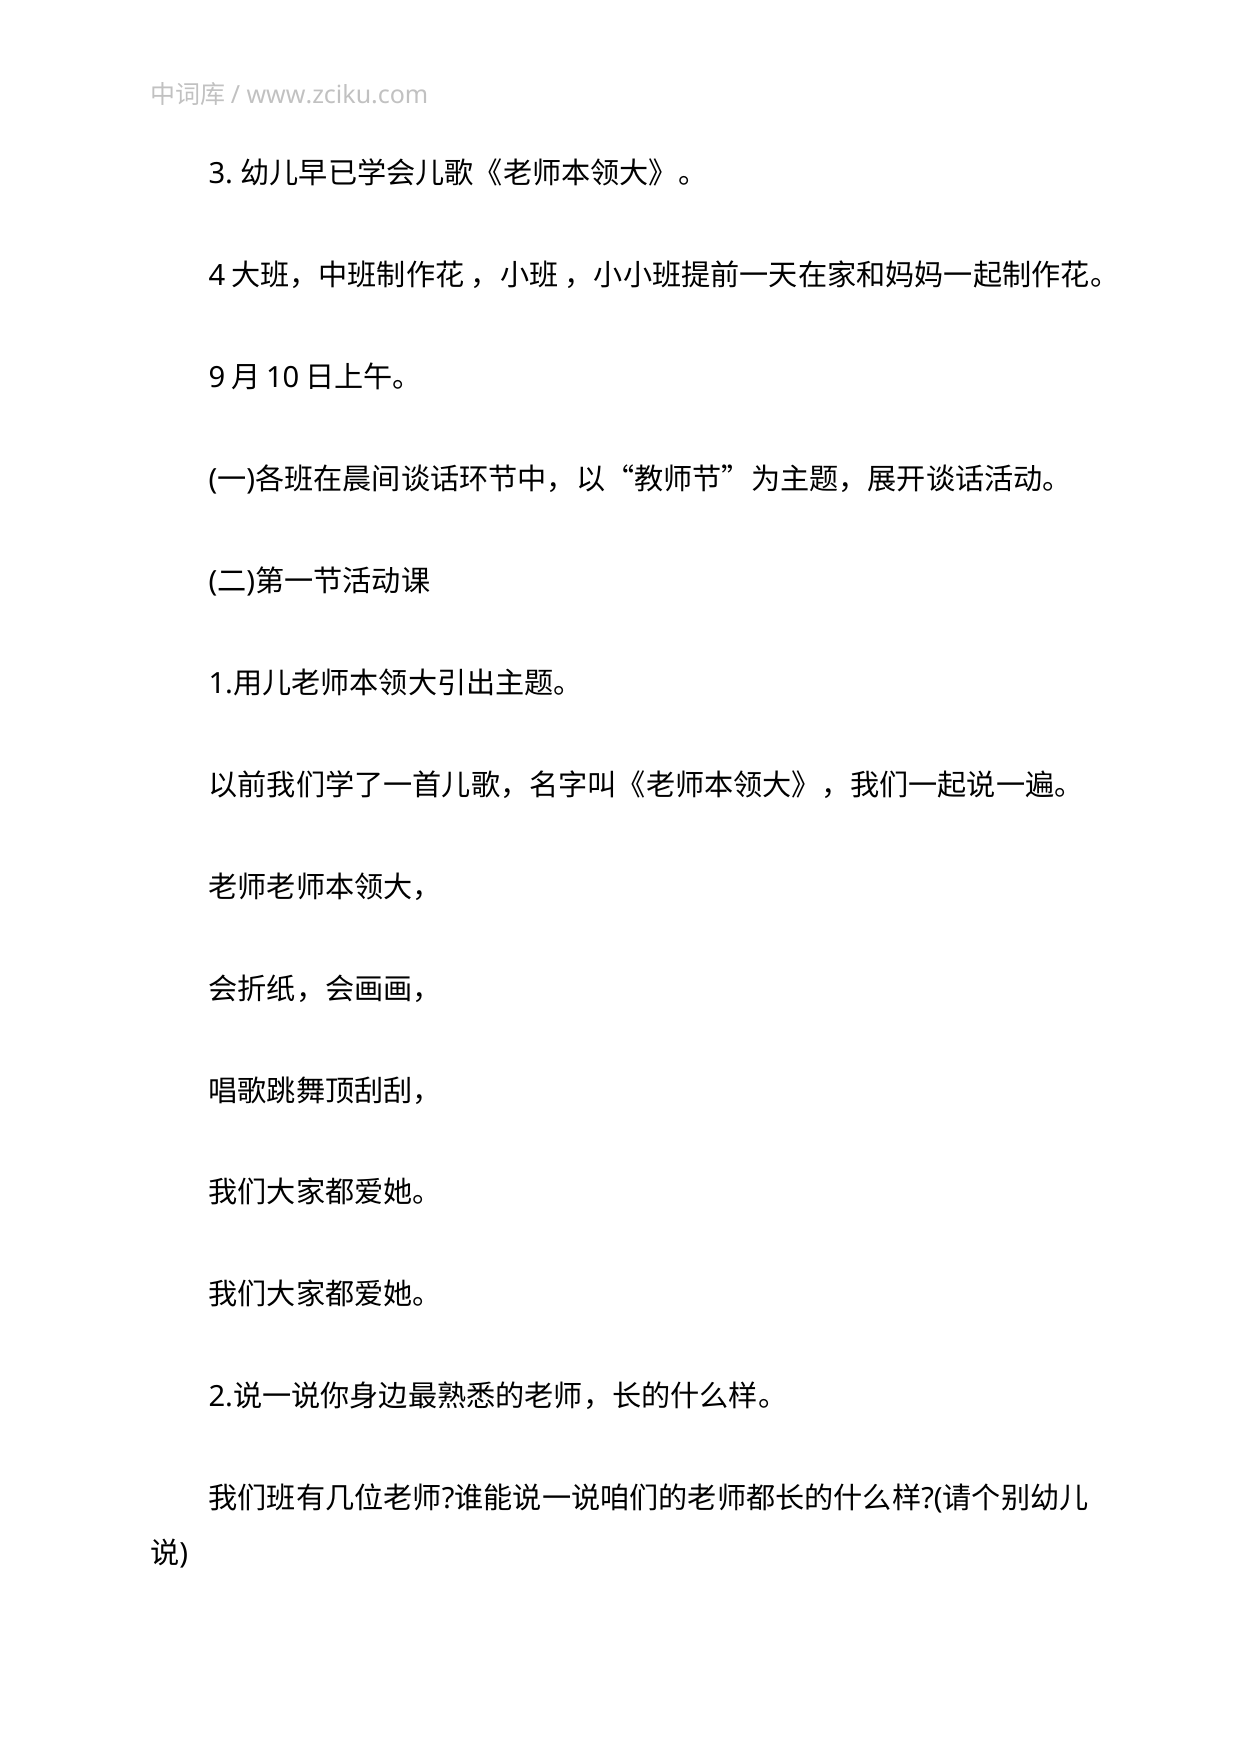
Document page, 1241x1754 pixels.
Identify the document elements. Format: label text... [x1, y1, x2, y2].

text 2.说一说你身边最熟悉的老师，长的什么样。 [150, 1372, 1090, 1415]
text 我们班有几位老师?谁能说一说咱们的老师都长的什么样?(请个别幼儿说) [150, 1474, 1090, 1572]
text 老师老师本领大， [150, 864, 1090, 906]
text 唱歌跳舞顶刮刮， [150, 1067, 1090, 1109]
text 我们大家都爱她。 [150, 1271, 1090, 1313]
text 4大班，中班制作花 ，小班 ，小小班提前一天在家和妈妈一起制作花。 [150, 252, 1090, 294]
text 1.用儿老师本领大引出主题。 [150, 660, 1090, 702]
text (一)各班在晨间谈话环节中，以“教师节”为主题，展开谈话活动。 [150, 456, 1090, 498]
text 9月10日上午。 [150, 354, 1090, 396]
text 3. 幼儿早已学会儿歌《老师本领大》。 [150, 150, 1090, 192]
text 我们大家都爱她。 [150, 1169, 1090, 1211]
text 以前我们学了一首儿歌，名字叫《老师本领大》，我们一起说一遍。 [150, 762, 1090, 804]
text 会折纸，会画画， [150, 965, 1090, 1008]
text (二)第一节活动课 [150, 558, 1090, 600]
